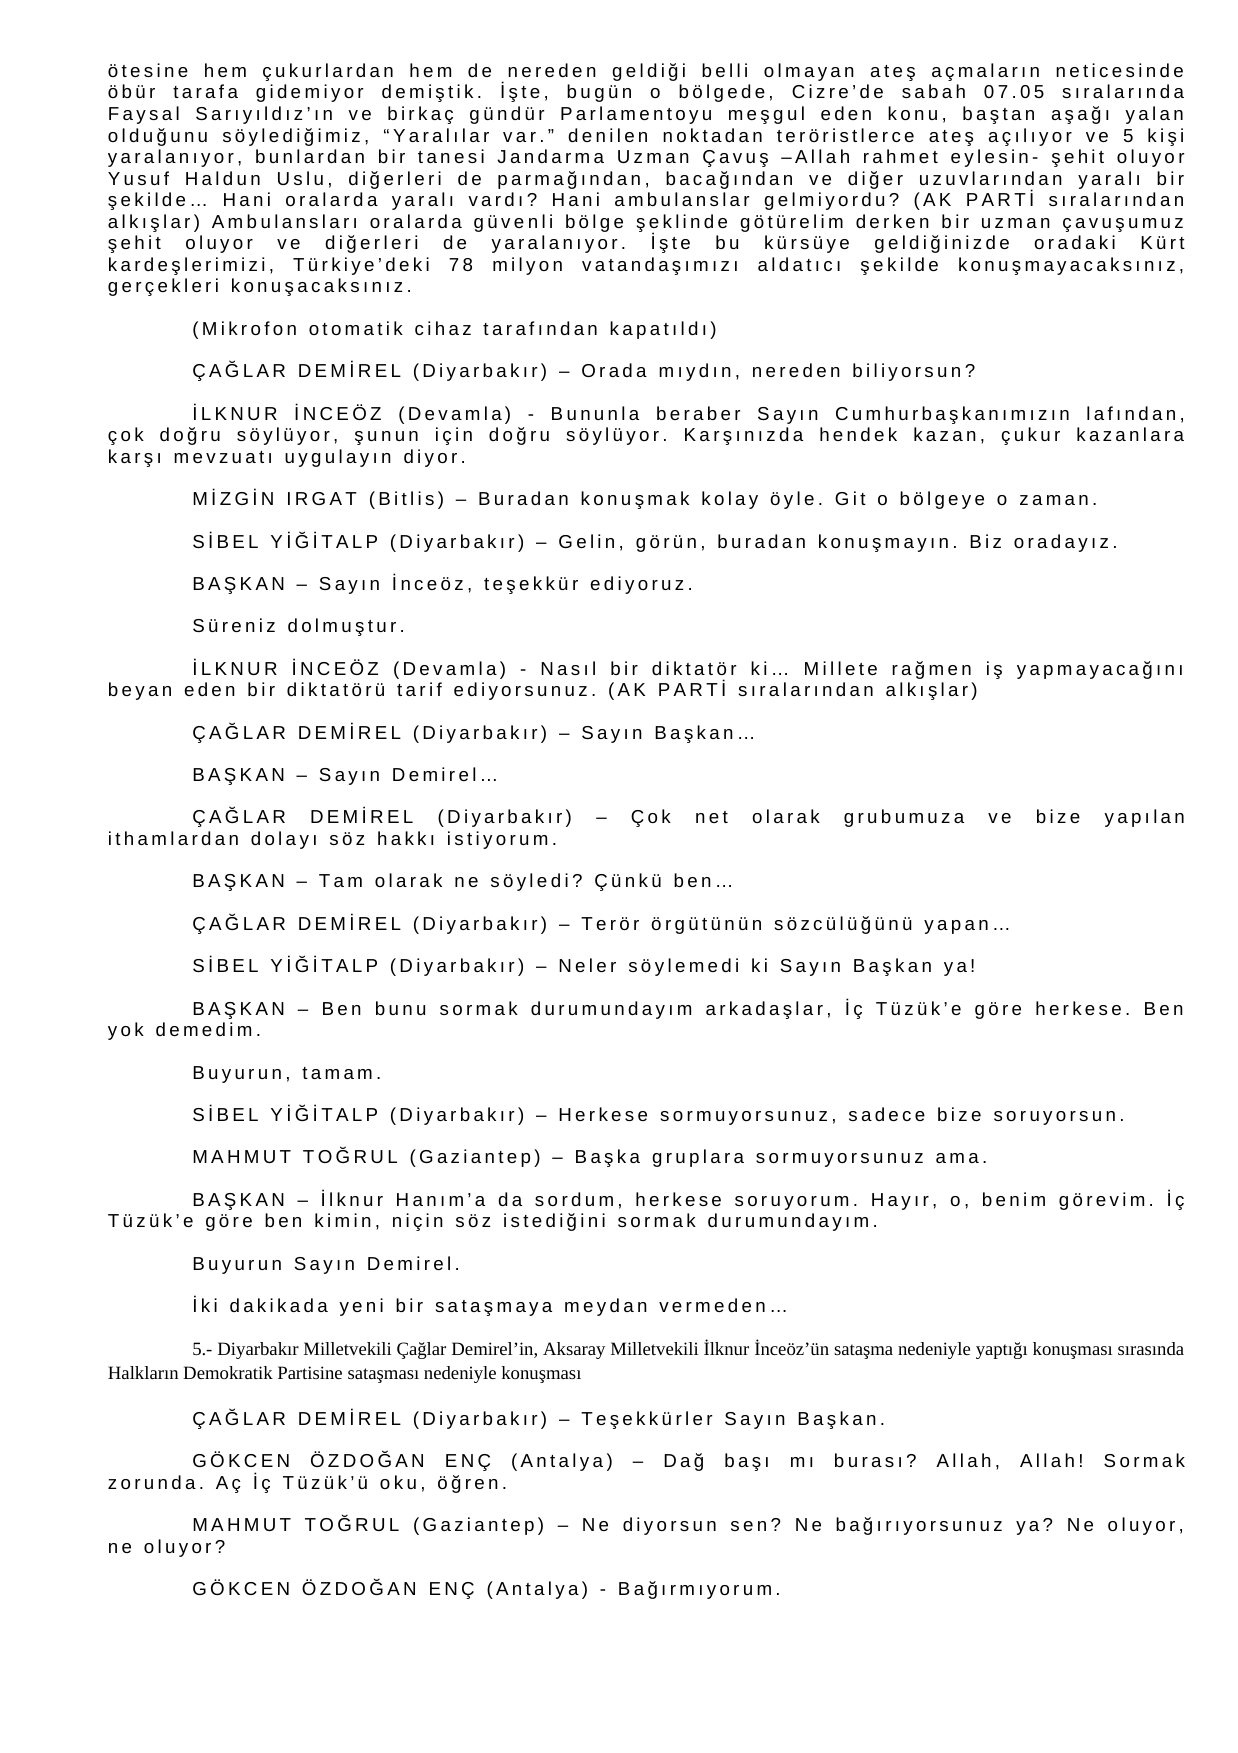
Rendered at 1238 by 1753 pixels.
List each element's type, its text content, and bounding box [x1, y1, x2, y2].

text İLKNUR İNCEÖZ (Devamla) - Nasıl bir diktatör ki… Millete rağmen iş yapmayacağını beyan eden bir diktatörü tarif ediyorsunuz. (AK PARTİ sıralarından alkışlar) [108, 658, 1186, 701]
text MİZGİN IRGAT (Bitlis) – Buradan konuşmak kolay öyle. Git o bölgeye o zaman. [108, 488, 1186, 509]
text SİBEL YİĞİTALP (Diyarbakır) – Gelin, görün, buradan konuşmayın. Biz oradayız. [108, 530, 1186, 552]
text SİBEL YİĞİTALP (Diyarbakır) – Herkese sormuyorsunuz, sadece bize soruyorsun. [108, 1104, 1186, 1125]
text ÇAĞLAR DEMİREL (Diyarbakır) – Terör örgütünün sözcülüğünü yapan… [108, 913, 1186, 934]
text MAHMUT TOĞRUL (Gaziantep) – Başka gruplara sormuyorsunuz ama. [108, 1146, 1186, 1168]
text ÇAĞLAR DEMİREL (Diyarbakır) – Çok net olarak grubumuza ve bize yapılan ithamlardan dolayı söz hakkı istiyorum. [108, 806, 1186, 849]
text Süreniz dolmuştur. [108, 615, 1186, 637]
text (Mikrofon otomatik cihaz tarafından kapatıldı) [108, 318, 1186, 339]
text Buyurun Sayın Demirel. [108, 1253, 1186, 1274]
text BAŞKAN – Sayın İnceöz, teşekkür ediyoruz. [108, 573, 1186, 594]
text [108, 60, 1186, 297]
text Buyurun, tamam. [108, 1061, 1186, 1083]
text ÇAĞLAR DEMİREL (Diyarbakır) – Sayın Başkan… [108, 722, 1186, 743]
text SİBEL YİĞİTALP (Diyarbakır) – Neler söylemedi ki Sayın Başkan ya! [108, 955, 1186, 977]
text BAŞKAN – Ben bunu sormak durumundayım arkadaşlar, İç Tüzük’e göre herkese. Ben yok demedim. [108, 997, 1186, 1041]
text BAŞKAN – Tam olarak ne söyledi? Çünkü ben… [108, 870, 1186, 892]
text İLKNUR İNCEÖZ (Devamla) - Bununla beraber Sayın Cumhurbaşkanımızın lafından, çok doğru söylüyor, şunun için doğru söylüyor. Karşınızda hendek kazan, çukur kazanlara karşı mevzuatı uygulayın diyor. [108, 402, 1186, 467]
text GÖKCEN ÖZDOĞAN ENÇ (Antalya) – Dağ başı mı burası? Allah, Allah! Sormak zorunda. Aç İç Tüzük’ü oku, öğren. [108, 1450, 1186, 1493]
text ÇAĞLAR DEMİREL (Diyarbakır) – Teşekkürler Sayın Başkan. [108, 1408, 1186, 1429]
text GÖKCEN ÖZDOĞAN ENÇ (Antalya) - Bağırmıyorum. [108, 1578, 1186, 1600]
text BAŞKAN – Sayın Demirel… [108, 764, 1186, 786]
text ÇAĞLAR DEMİREL (Diyarbakır) – Orada mıydın, nereden biliyorsun? [108, 360, 1186, 382]
text BAŞKAN – İlknur Hanım’a da sordum, herkese soruyorum. Hayır, o, benim görevim. İç Tüzük’e göre ben kimin, niçin söz istediğini sormak durumundayım. [108, 1189, 1186, 1232]
text MAHMUT TOĞRUL (Gaziantep) – Ne diyorsun sen? Ne bağırıyorsunuz ya? Ne oluyor, ne oluyor? [108, 1514, 1186, 1557]
text 5.- Diyarbakır Milletvekili Çağlar Demirel’in, Aksaray Milletvekili İlknur İnceöz’ün sataşma nedeniyle yaptığı konuşması sırasında Halkların Demokratik Partisine sataşması nedeniyle konuşması [108, 1337, 1186, 1384]
text İki dakikada yeni bir sataşmaya meydan vermeden… [108, 1295, 1186, 1317]
